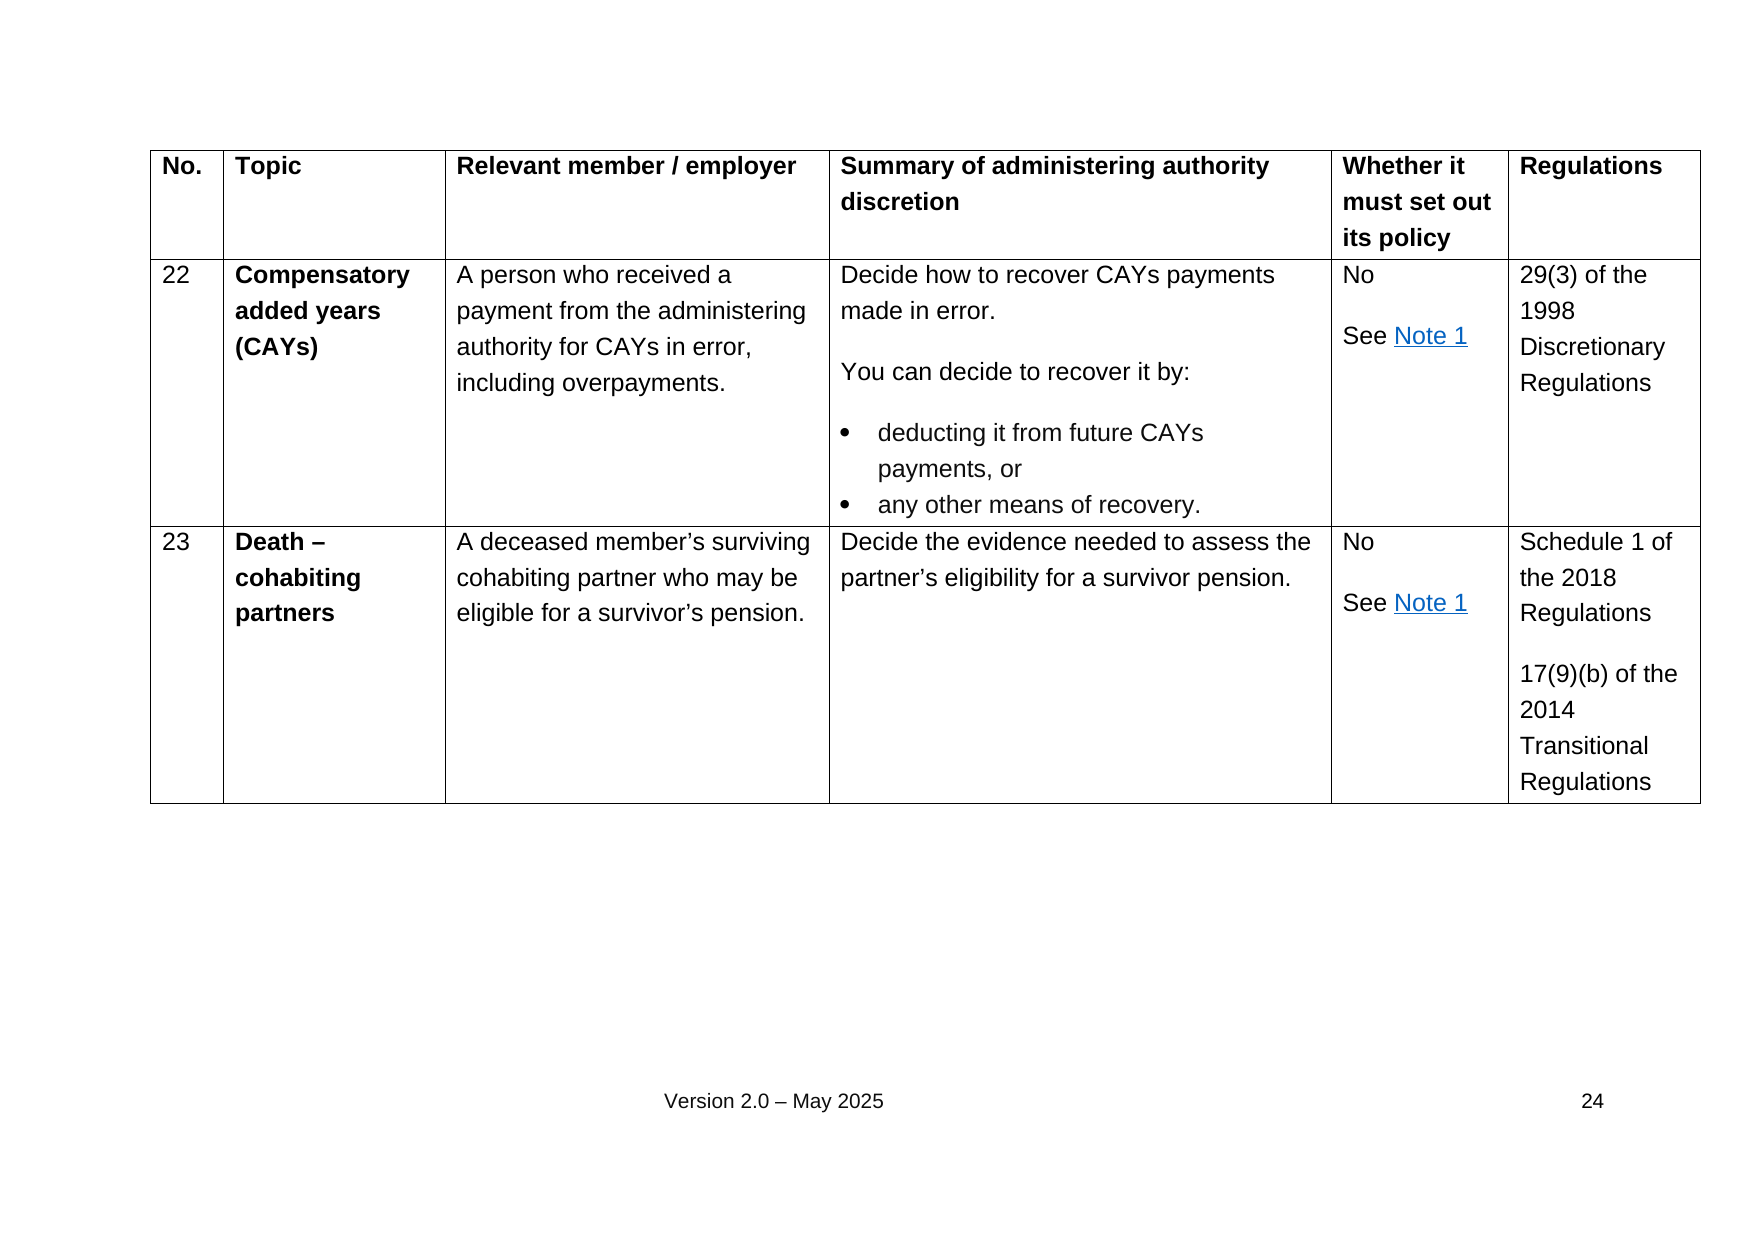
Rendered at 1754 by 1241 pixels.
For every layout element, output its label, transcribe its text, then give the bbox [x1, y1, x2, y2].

table_cell Compensatory added years (CAYs) [224, 260, 445, 526]
table_cell Decide the evidence needed to assess the partner’s eligibility for a survivor pension. [830, 527, 1331, 803]
table_cell 23 [151, 527, 223, 803]
table_header Summary of administering authority discretion [830, 151, 1331, 259]
table_cell A person who received a payment from the administering authority for CAYs in error, including overpayments. [446, 260, 829, 526]
table_cell No See Note 1 [1332, 260, 1508, 526]
table_cell Decide how to recover CAYs payments made in error. You can decide to recover it by: deducting it from future CAYs payments, or any other means of recovery. [830, 260, 1331, 526]
table_cell Death – cohabiting partners [224, 527, 445, 803]
table_cell A deceased member’s surviving cohabiting partner who may be eligible for a survivor’s pension. [446, 527, 829, 803]
table_cell Schedule 1 of the 2018 Regulations 17(9)(b) of the 2014 Transitional Regulations [1509, 527, 1700, 803]
table_cell 22 [151, 260, 223, 526]
table_cell 29(3) of the 1998 Discretionary Regulations [1509, 260, 1700, 526]
table_cell No See Note 1 [1332, 527, 1508, 803]
table_header Regulations [1509, 151, 1700, 259]
table_header Relevant member / employer [446, 151, 829, 259]
table_header No. [151, 151, 223, 259]
table_header Topic [224, 151, 445, 259]
table_header Whether it must set out its policy [1332, 151, 1508, 259]
